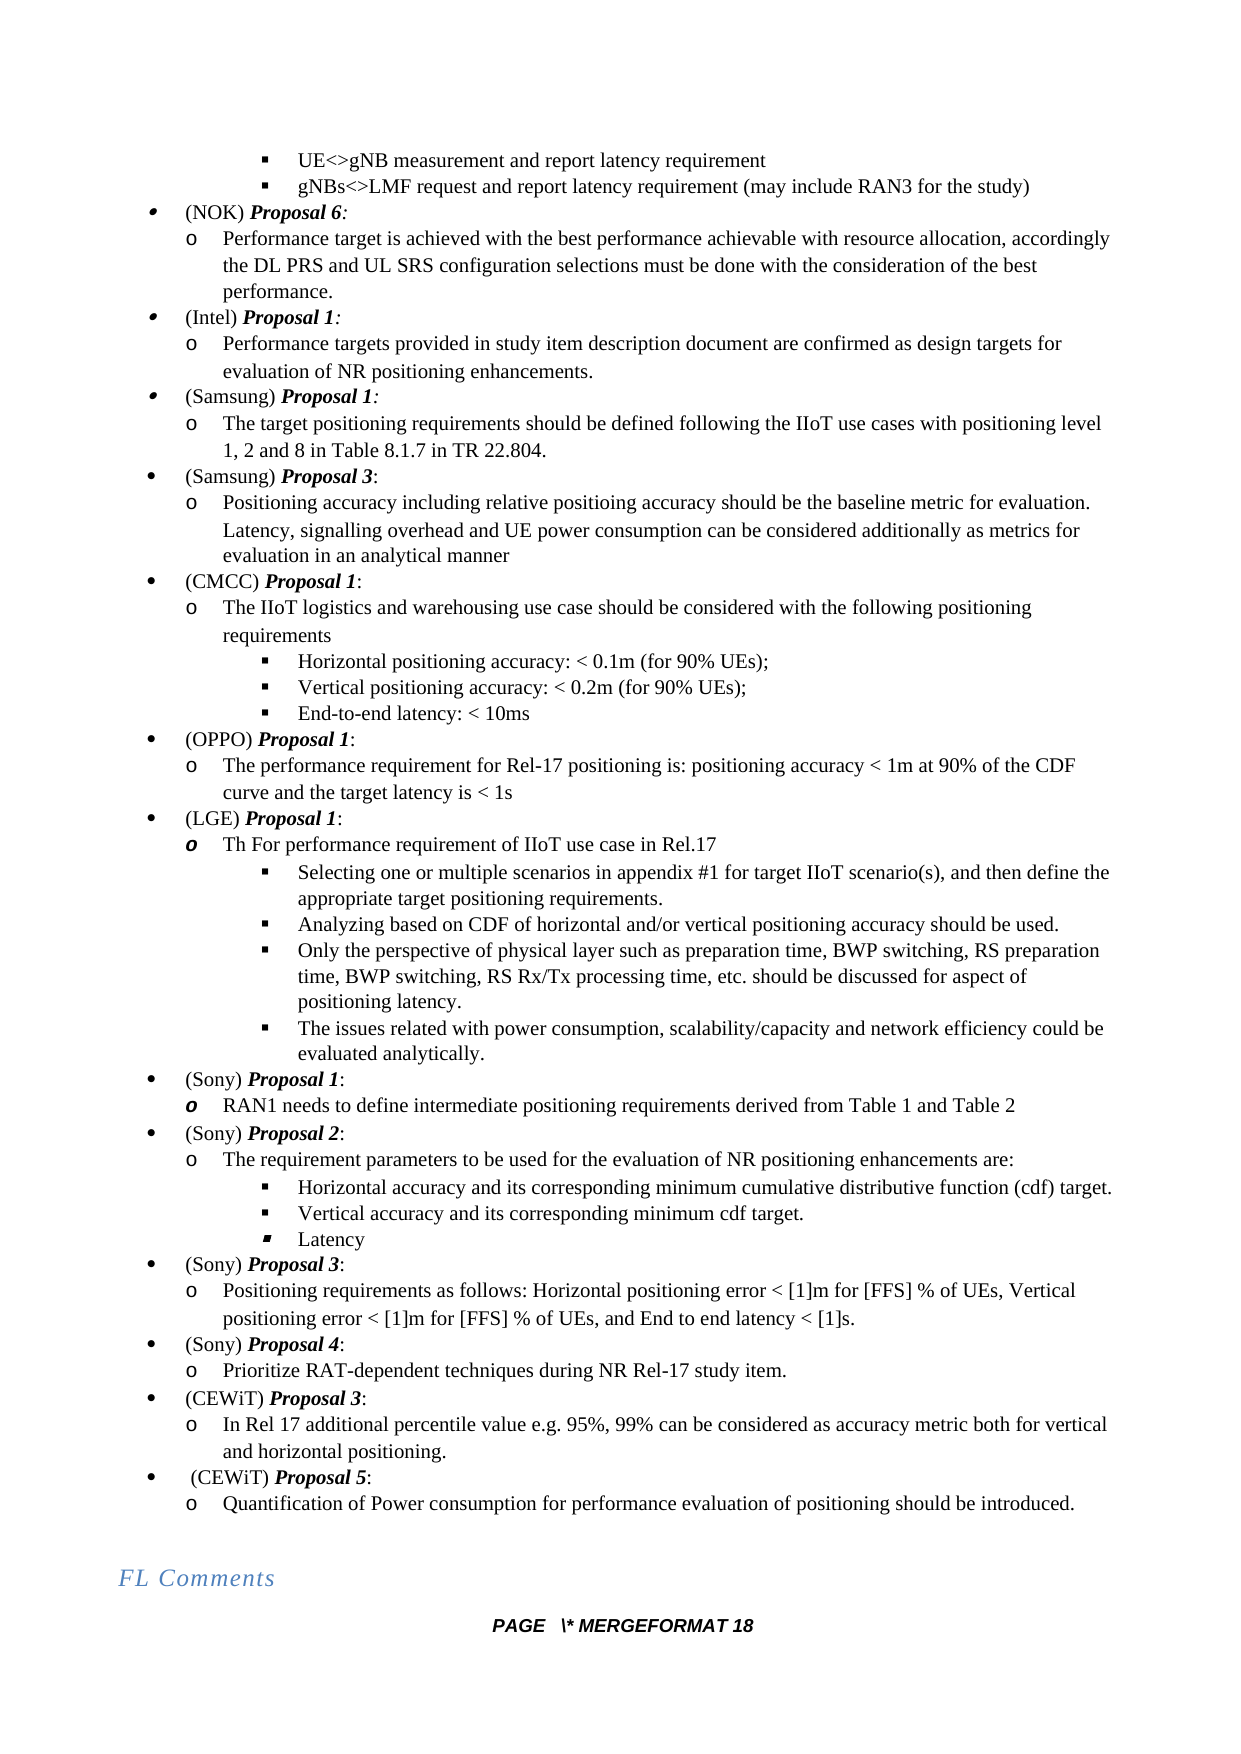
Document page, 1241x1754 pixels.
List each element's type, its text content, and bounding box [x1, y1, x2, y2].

list (LGE) Proposal 1: [148, 806, 1122, 830]
list Selecting one or multiple scenarios in appendix #1 for target IIoT scenario(s), and then define the appropriate target positioning requirements. [260, 860, 1122, 910]
list The issues related with power consumption, scalability/capacity and network efficiency could be evaluated analytically. [260, 1015, 1122, 1065]
list UE<>gNB measurement and report latency requirement [260, 148, 1122, 172]
list Horizontal accuracy and its corresponding minimum cumulative distributive function (cdf) target. [260, 1174, 1122, 1199]
list In Rel 17 additional percentile value e.g. 95%, 99% can be considered as accuracy metric both for vertical and horizontal positioning. [185, 1411, 1122, 1463]
list Quantification of Power consumption for performance evaluation of positioning should be introduced. [185, 1491, 1122, 1517]
list Analyzing based on CDF of horizontal and/or vertical positioning accuracy should be used. [260, 912, 1122, 936]
list Latency [260, 1226, 1122, 1251]
list (Sony) Proposal 4: [148, 1332, 1122, 1356]
list (Samsung) Proposal 1: [148, 384, 1122, 408]
list Performance target is achieved with the best performance achievable with resource allocation, accordingly the DL PRS and UL SRS configuration selections must be done with the consideration of the best performance. [185, 226, 1122, 303]
list (Sony) Proposal 1: [148, 1067, 1122, 1091]
list The target positioning requirements should be defined following the IIoT use cases with positioning level 1, 2 and 8 in Table 8.1.7 in TR 22.804. [185, 410, 1122, 462]
list Vertical accuracy and its corresponding minimum cdf target. [260, 1201, 1122, 1224]
list Positioning requirements as follows: Horizontal positioning error < [1]m for [FFS] % of UEs, Vertical positioning error < [1]m for [FFS] % of UEs, and End to end latency < [1]s. [185, 1278, 1122, 1330]
list (CEWiT) Proposal 5: [148, 1465, 1122, 1489]
list (CMCC) Proposal 1: [148, 569, 1122, 593]
list (Intel) Proposal 1: [148, 305, 1122, 329]
list Vertical positioning accuracy: < 0.2m (for 90% UEs); [260, 675, 1122, 699]
list Performance targets provided in study item description document are confirmed as design targets for evaluation of NR positioning enhancements. [185, 331, 1122, 383]
list (OPPO) Proposal 1: [148, 727, 1122, 751]
list The performance requirement for Rel-17 positioning is: positioning accuracy < 1m at 90% of the CDF curve and the target latency is < 1s [185, 753, 1122, 804]
list The requirement parameters to be used for the evaluation of NR positioning enhancements are: [185, 1147, 1122, 1173]
list RAN1 needs to define intermediate positioning requirements derived from Table 1 and Table 2 [185, 1093, 1122, 1119]
subtitle FL Comments [118, 1563, 1122, 1592]
list Horizontal positioning accuracy: < 0.1m (for 90% UEs); [260, 649, 1122, 673]
list gNBs<>LMF request and report latency requirement (may include RAN3 for the study) [260, 174, 1122, 198]
list Th For performance requirement of IIoT use case in Rel.17 [185, 832, 1122, 858]
list End-to-end latency: < 10ms [260, 701, 1122, 725]
list (Samsung) Proposal 3: [148, 464, 1122, 488]
list (CEWiT) Proposal 3: [148, 1386, 1122, 1409]
list Positioning accuracy including relative positioing accuracy should be the baseline metric for evaluation. Latency, signalling overhead and UE power consumption can be considered additionally as metrics for evaluation in an analytical manner [185, 490, 1122, 567]
list The IIoT logistics and warehousing use case should be considered with the following positioning requirements [185, 595, 1122, 647]
list (Sony) Proposal 2: [148, 1121, 1122, 1145]
list (Sony) Proposal 3: [148, 1252, 1122, 1276]
list Prioritize RAT-dependent techniques during NR Rel-17 study item. [185, 1358, 1122, 1383]
list Only the perspective of physical layer such as preparation time, BWP switching, RS preparation time, BWP switching, RS Rx/Tx processing time, etc. should be discussed for aspect of positioning latency. [260, 938, 1122, 1013]
list (NOK) Proposal 6: [148, 199, 1122, 224]
